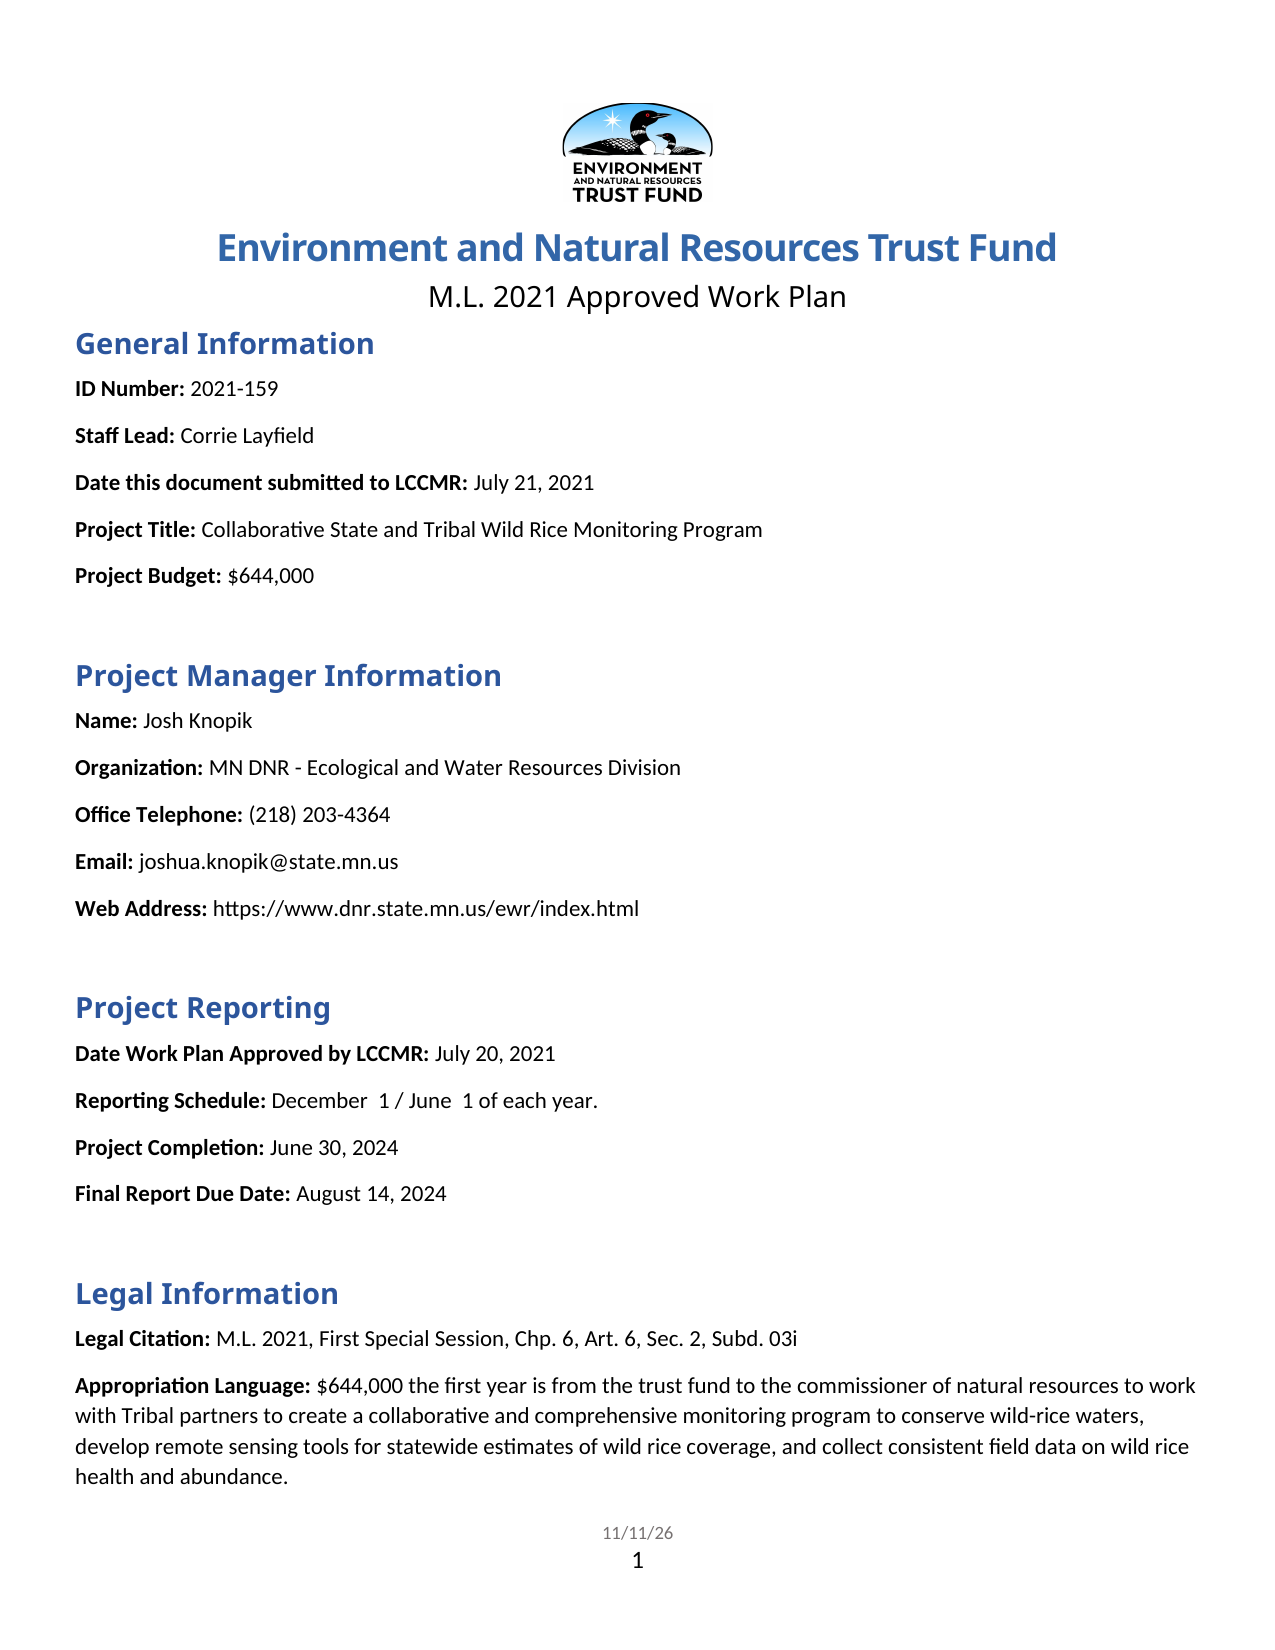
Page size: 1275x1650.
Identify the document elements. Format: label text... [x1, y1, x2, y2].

text Project Budget: $644,000 [75, 562, 1200, 590]
subtitle Legal Information [75, 1273, 1200, 1313]
text ID Number: 2021-159 [75, 374, 1200, 402]
text Legal Citation: M.L. 2021, First Special Session, Chp. 6, Art. 6, Sec. 2, Subd. 03i [75, 1324, 1200, 1352]
text Office Telephone: (218) 203-4364 [75, 800, 1200, 828]
subtitle M.L. 2021 Approved Work Plan [75, 276, 1200, 316]
text Date Work Plan Approved by LCCMR: July 20, 2021 [75, 1039, 1200, 1067]
text Project Title: Collaborative State and Tribal Wild Rice Monitoring Program [75, 515, 1200, 543]
text Web Address: https://www.dnr.state.mn.us/ewr/index.html [75, 894, 1200, 922]
text Staff Lead: Corrie Layfield [75, 421, 1200, 449]
subtitle Project Manager Information [75, 655, 1200, 695]
text Organization: MN DNR - Ecological and Water Resources Division [75, 753, 1200, 781]
subtitle General Information [75, 323, 1200, 363]
text Email: joshua.knopik@state.mn.us [75, 847, 1200, 875]
text Appropriation Language: $644,000 the first year is from the trust fund to the commissioner of natural resources to work with Tribal partners to create a collaborative and comprehensive monitoring program to conserve wild-rice waters, develop remote sensing tools for statewide estimates of wild rice coverage, and collect consistent field data on wild rice health and abundance. [75, 1371, 1200, 1490]
picture [562, 103, 713, 202]
text Name: Josh Knopik [75, 707, 1200, 734]
subtitle Project Reporting [75, 988, 1200, 1027]
text Final Report Due Date: August 14, 2024 [75, 1179, 1200, 1208]
title Environment and Natural Resources Trust Fund [75, 221, 1200, 272]
text Project Completion: June 30, 2024 [75, 1133, 1200, 1161]
text Reporting Schedule: December 1 / June 1 of each year. [75, 1086, 1200, 1114]
text Date this document submitted to LCCMR: July 21, 2021 [75, 468, 1200, 496]
